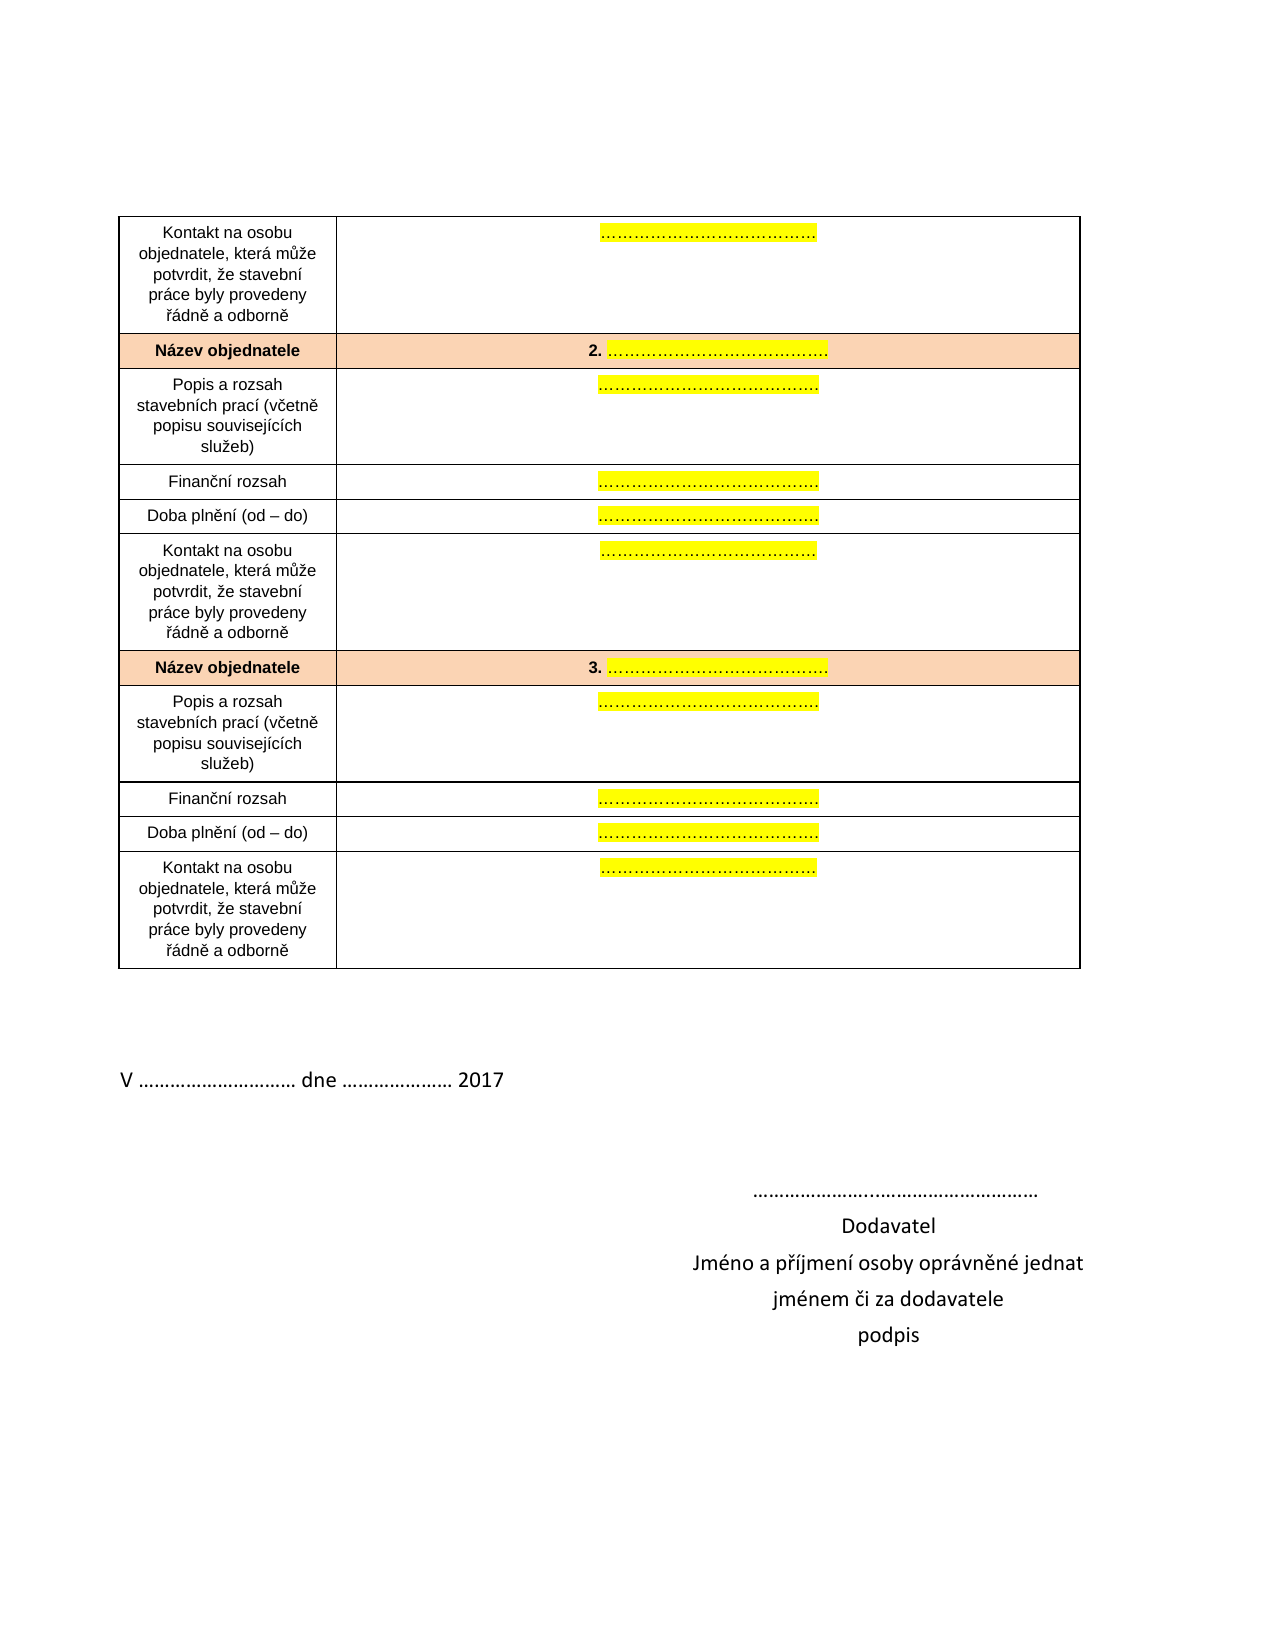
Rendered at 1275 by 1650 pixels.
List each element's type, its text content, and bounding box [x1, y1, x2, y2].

table_cell Kontakt na osobu objednatele, která může potvrdit, že stavební práce byly provedeny řádně a odborně [120, 534, 336, 650]
table_cell Doba plnění (od – do) [120, 500, 336, 533]
table_cell Název objednatele [120, 651, 336, 685]
table_cell ………………………………… [337, 534, 1079, 650]
table_cell …………………………………. [337, 465, 1079, 499]
table_cell ………………………………… [337, 852, 1079, 968]
table_cell Kontakt na osobu objednatele, která může potvrdit, že stavební práce byly provedeny řádně a odborně [120, 217, 336, 333]
table_cell Doba plnění (od – do) [120, 817, 336, 851]
table_cell …………………………………. [337, 817, 1079, 851]
table_cell …………………………………. [337, 783, 1079, 816]
table_cell …………………………………. [337, 500, 1079, 533]
table_cell …………………………………. [337, 686, 1079, 781]
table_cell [120, 369, 336, 464]
text podpis [120, 1321, 1155, 1348]
text …………………...………………………… [562, 1175, 1155, 1203]
table_cell 3. …………………………………. [337, 651, 1079, 685]
table_cell Název objednatele [120, 334, 336, 368]
table_cell …………………………………. [337, 369, 1079, 464]
table_cell Finanční rozsah [120, 465, 336, 499]
text Dodavatel [120, 1211, 1155, 1239]
text Jméno a příjmení osoby oprávněné jednat [120, 1248, 1155, 1276]
table_cell Popis a rozsah stavebních prací (včetně popisu souvisejících služeb) [120, 686, 336, 781]
table_cell Kontakt na osobu objednatele, která může potvrdit, že stavební práce byly provedeny řádně a odborně [120, 852, 336, 968]
text jménem či za dodavatele [120, 1284, 1155, 1312]
table_cell ………………………………… [337, 217, 1079, 333]
table_cell 2. …………………………………. [337, 334, 1079, 368]
table_cell Finanční rozsah [120, 783, 336, 816]
text V ………………………… dne ………………… 2017 [120, 1065, 1155, 1093]
